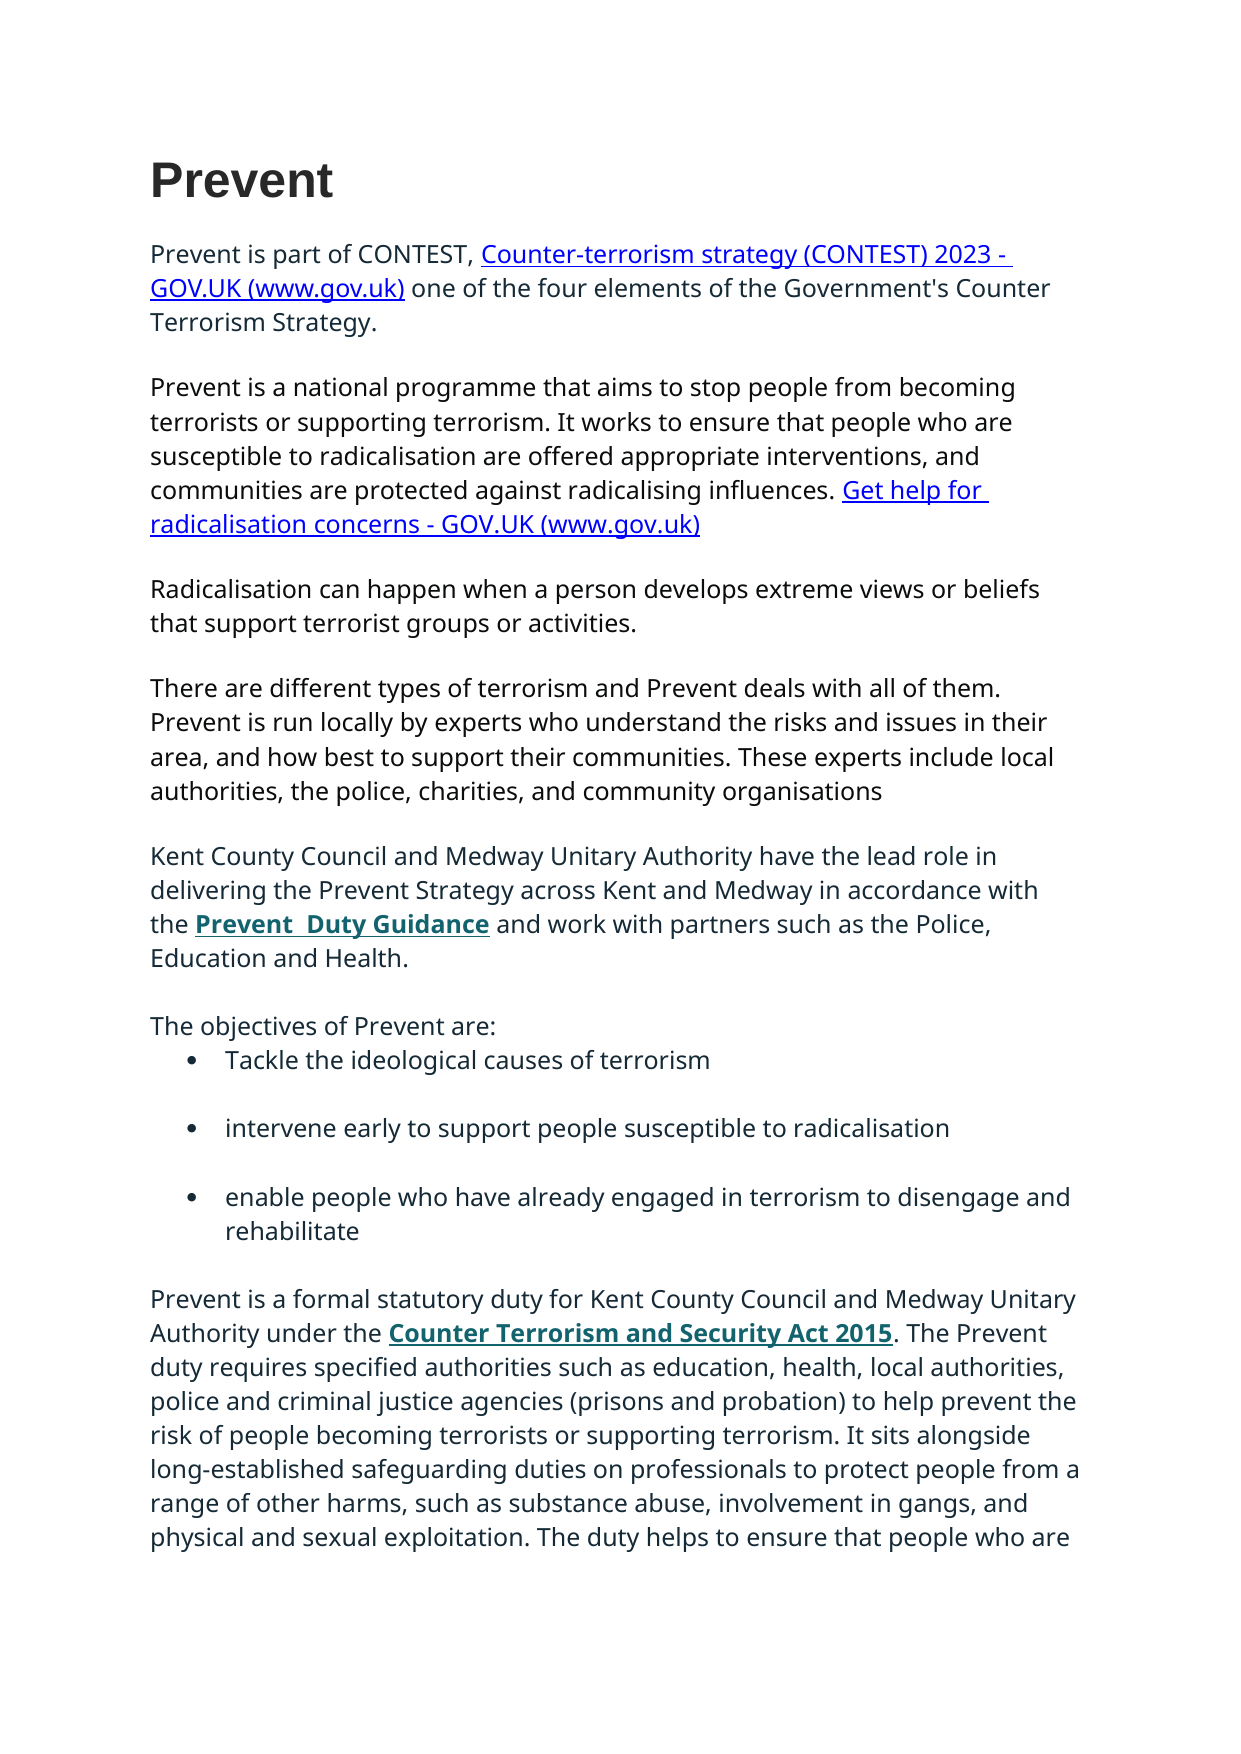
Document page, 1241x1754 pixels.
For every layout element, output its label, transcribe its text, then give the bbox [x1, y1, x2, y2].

text Radicalisation can happen when a person develops extreme views or beliefs that support terrorist groups or activities. [150, 572, 1090, 640]
text There are different types of terrorism and Prevent deals with all of them. Prevent is run locally by experts who understand the risks and issues in their area, and how best to support their communities. These experts include local authorities, the police, charities, and community organisations [150, 671, 1090, 807]
text Prevent [150, 150, 1090, 207]
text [150, 1281, 1090, 1554]
list Tackle the ideological causes of terrorism [187, 1043, 1090, 1077]
text The objectives of Prevent are: [150, 1009, 1090, 1043]
text Prevent is a national programme that aims to stop people from becoming terrorists or supporting terrorism. It works to ensure that people who are susceptible to radicalisation are offered appropriate interventions, and communities are protected against radicalising influences. Get help for radicalisation concerns - GOV.UK (www.gov.uk) [150, 370, 1090, 540]
text Prevent is part of CONTEST, Counter-terrorism strategy (CONTEST) 2023 - GOV.UK (www.gov.uk) one of the four elements of the Government's Counter Terrorism Strategy. [150, 237, 1090, 339]
list intervene early to support people susceptible to radicalisation [187, 1111, 1090, 1145]
text Kent County Council and Medway Unitary Authority have the lead role in delivering the Prevent Strategy across Kent and Medway in accordance with the Prevent Duty Guidance and work with partners such as the Police, Education and Health. [150, 838, 1090, 975]
list enable people who have already engaged in terrorism to disengage and rehabilitate [187, 1179, 1090, 1247]
